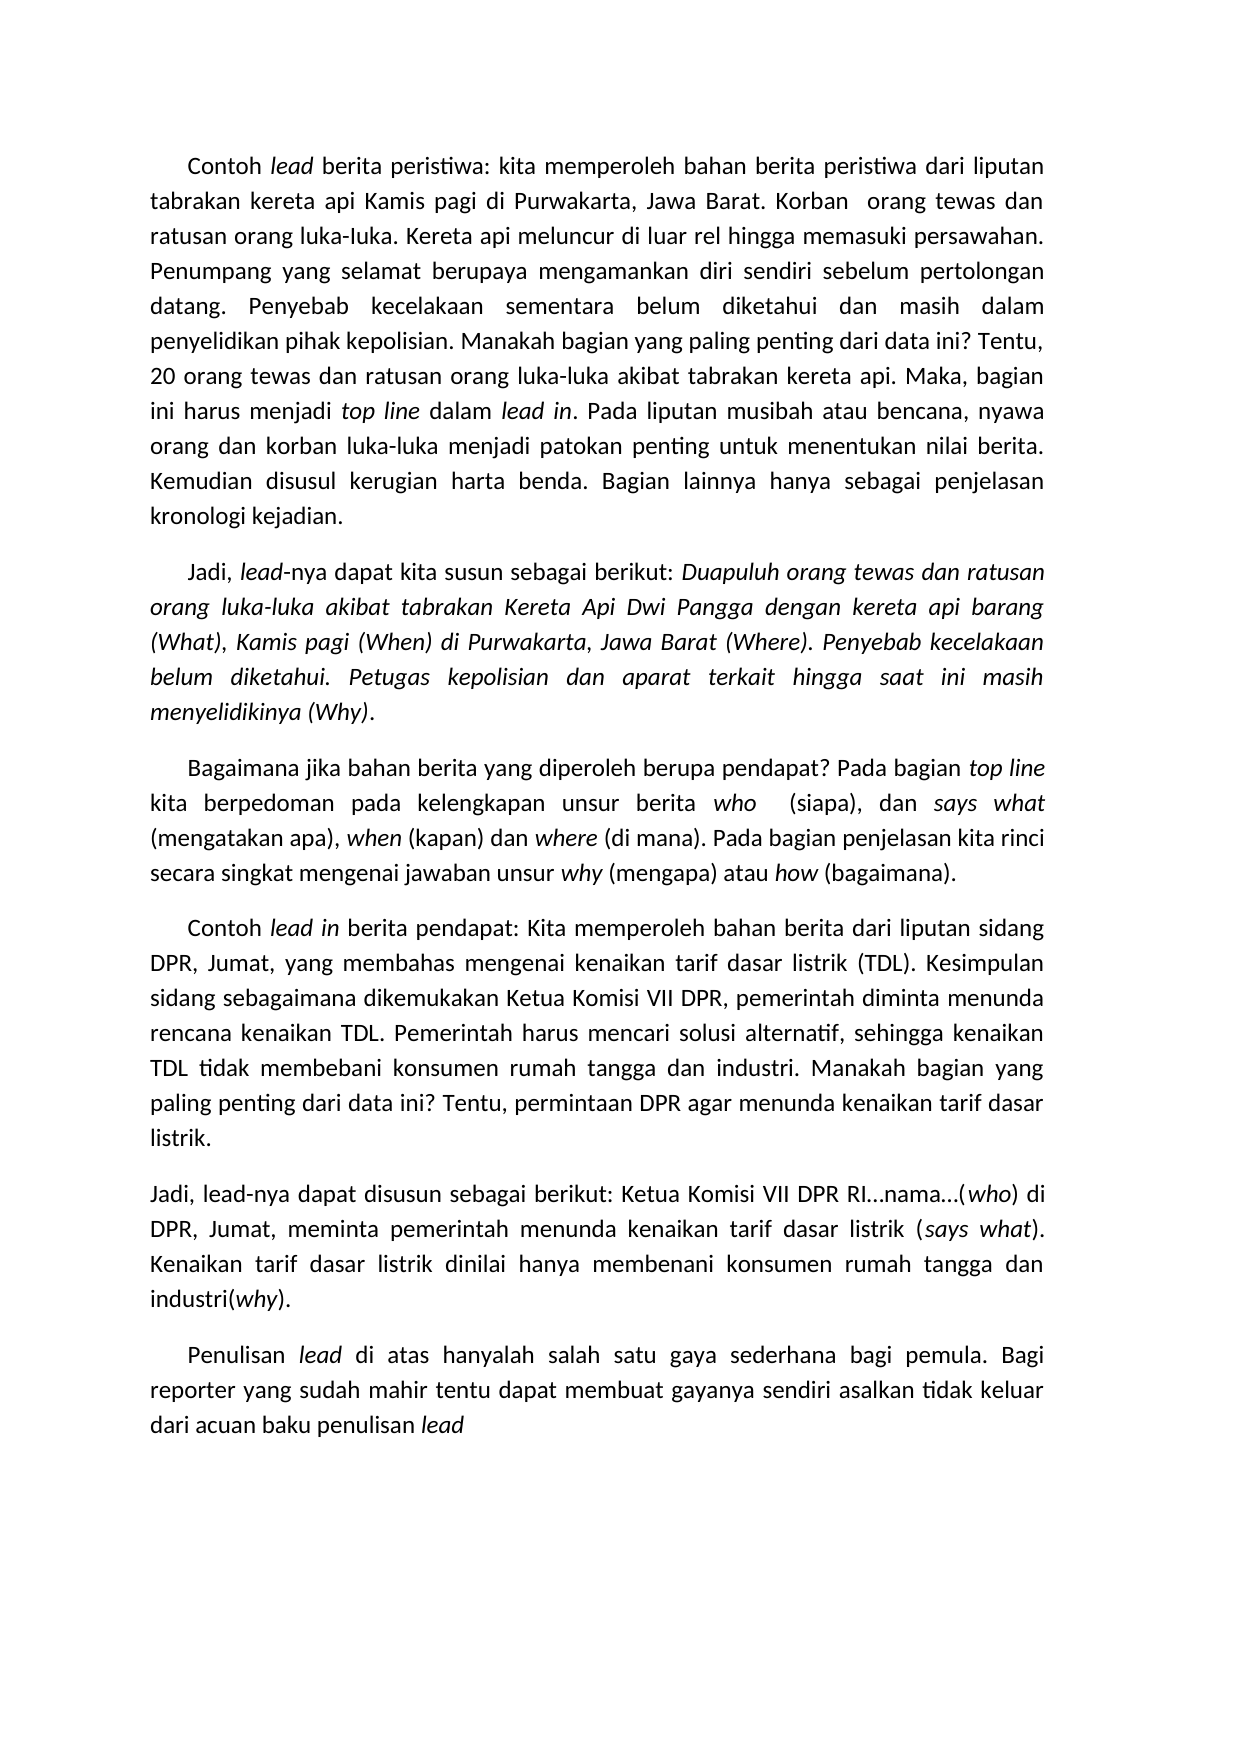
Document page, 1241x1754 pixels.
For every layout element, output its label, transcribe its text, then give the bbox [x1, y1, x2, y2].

text Jadi, lead-nya dapat disusun sebagai berikut: Ketua Komisi VII DPR RI…nama…(who) di DPR, Jumat, meminta pemerintah menunda kenaikan tarif dasar listrik (says what). Kenaikan tarif dasar listrik dinilai hanya membenani konsumen rumah tangga dan industri(why). [150, 1178, 1045, 1314]
text Contoh lead in berita pendapat: Kita memperoleh bahan berita dari liputan sidang DPR, Jumat, yang membahas mengenai kenaikan tarif dasar listrik (TDL). Kesimpulan sidang sebagaimana dikemukakan Ketua Komisi VII DPR, pemerintah diminta menunda rencana kenaikan TDL. Pemerintah harus mencari solusi alternatif, sehingga kenaikan TDL tidak membebani konsumen rumah tangga dan industri. Manakah bagian yang paling penting dari data ini? Tentu, permintaan DPR agar menunda kenaikan tarif dasar listrik. [150, 912, 1045, 1153]
text Jadi, lead-nya dapat kita susun sebagai berikut: Duapuluh orang tewas dan ratusan orang luka-luka akibat tabrakan Kereta Api Dwi Pangga dengan kereta api barang (What), Kamis pagi (When) di Purwakarta, Jawa Barat (Where). Penyebab kecelakaan belum diketahui. Petugas kepolisian dan aparat terkait hingga saat ini masih menyelidikinya (Why). [150, 556, 1045, 726]
text Bagaimana jika bahan berita yang diperoleh berupa pendapat? Pada bagian top line kita berpedoman pada kelengkapan unsur berita who (siapa), dan says what (mengatakan apa), when (kapan) dan where (di mana). Pada bagian penjelasan kita rinci secara singkat mengenai jawaban unsur why (mengapa) atau how (bagaimana). [150, 752, 1045, 887]
text Contoh lead berita peristiwa: kita memperoleh bahan berita peristiwa dari liputan tabrakan kereta api Kamis pagi di Purwakarta, Jawa Barat. Korban orang tewas dan ratusan orang luka-Iuka. Kereta api meluncur di luar rel hingga memasuki persawahan. Penumpang yang selamat berupaya mengamankan diri sendiri sebelum pertolongan datang. Penyebab kecelakaan sementara belum diketahui dan masih dalam penyelidikan pihak kepolisian. Manakah bagian yang paling penting dari data ini? Tentu, 20 orang tewas dan ratusan orang luka-luka akibat tabrakan kereta api. Maka, bagian ini harus menjadi top line dalam lead in. Pada liputan musibah atau bencana, nyawa orang dan korban luka-luka menjadi patokan penting untuk menentukan nilai berita. Kemudian disusul kerugian harta benda. Bagian lainnya hanya sebagai penjelasan kronologi kejadian. [150, 150, 1045, 531]
text Penulisan lead di atas hanyalah salah satu gaya sederhana bagi pemula. Bagi reporter yang sudah mahir tentu dapat membuat gayanya sendiri asalkan tidak keluar dari acuan baku penulisan lead [150, 1339, 1045, 1440]
